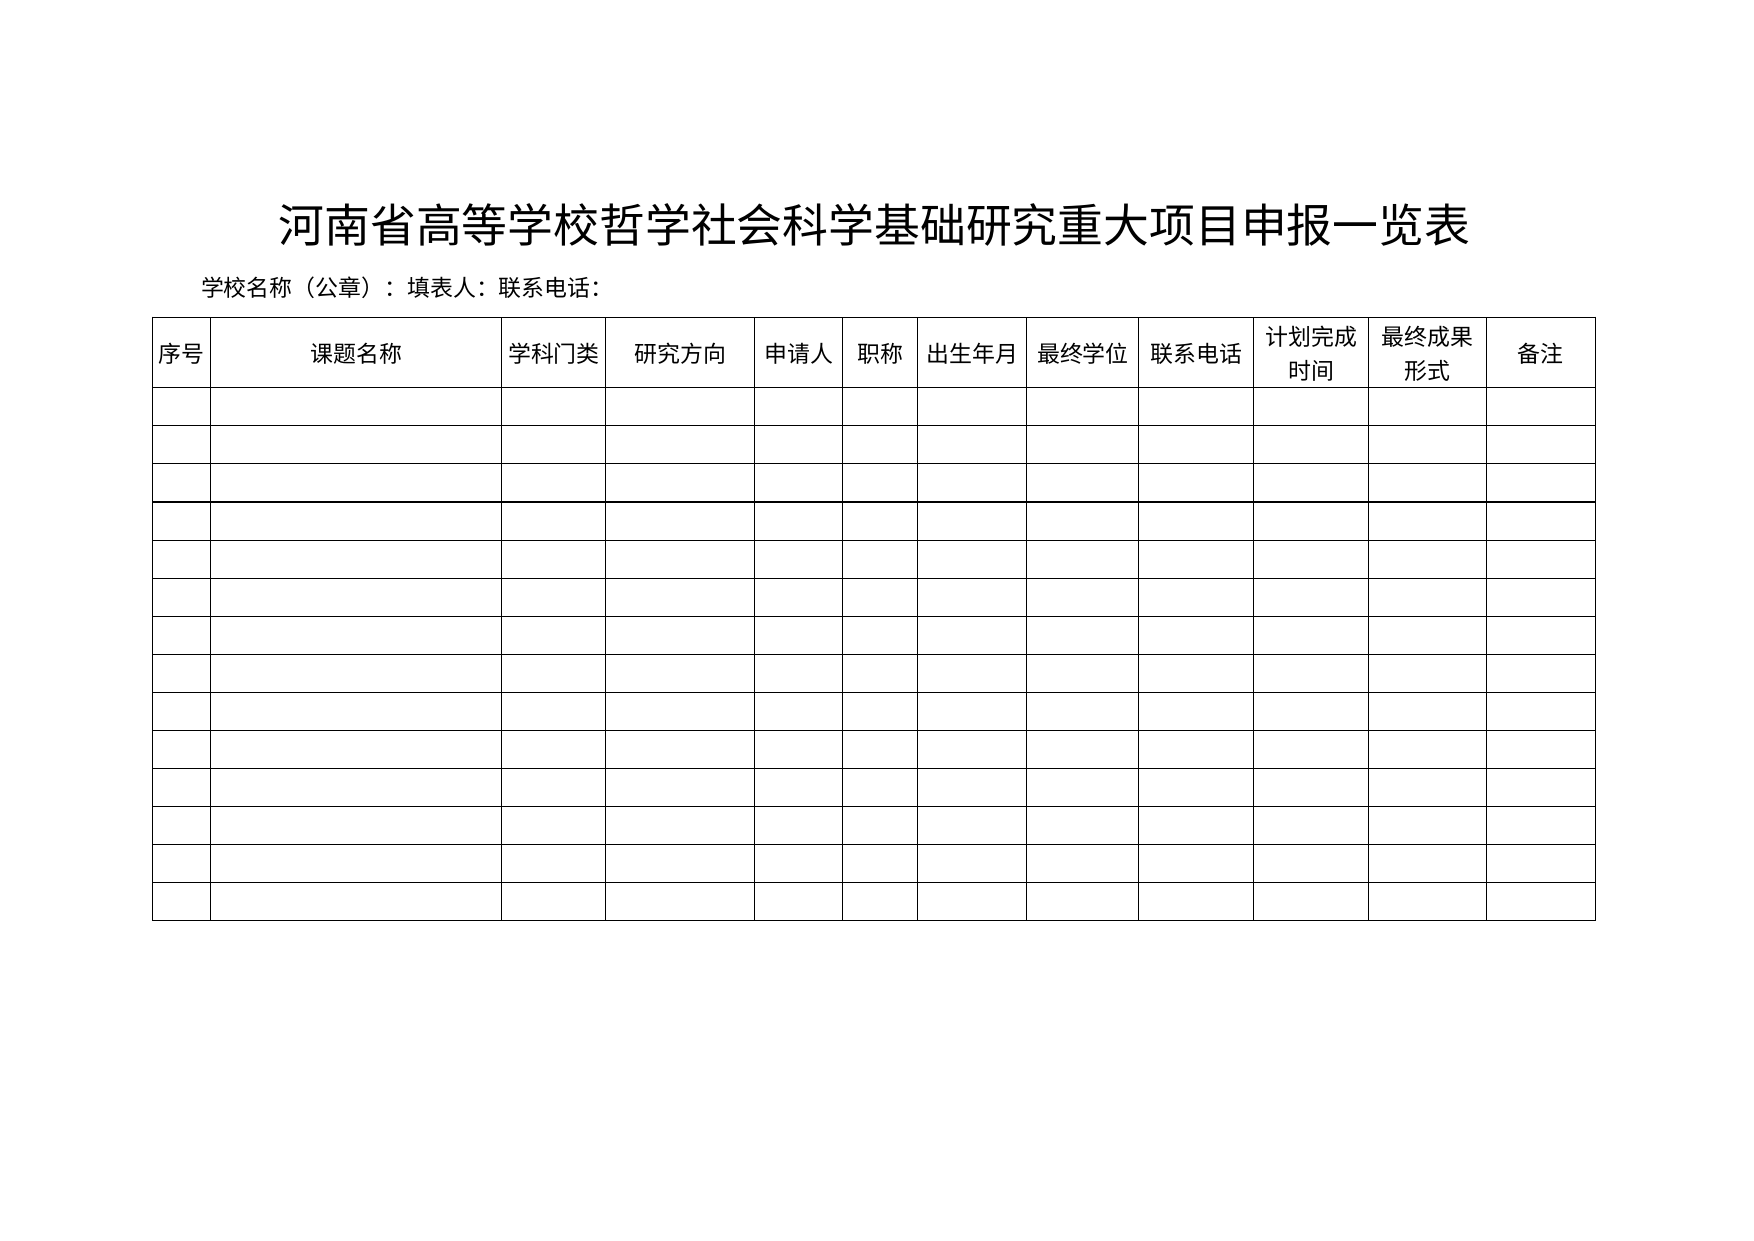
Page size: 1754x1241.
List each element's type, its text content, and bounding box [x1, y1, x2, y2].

table_cell [1139, 807, 1253, 844]
table_cell [606, 731, 754, 768]
table_cell [211, 541, 501, 577]
table_cell [211, 579, 501, 616]
table_cell [755, 883, 842, 920]
table_cell [1027, 807, 1138, 844]
table_cell [1487, 464, 1595, 501]
table_cell [502, 883, 605, 920]
table_header 联系电话 [1139, 318, 1253, 387]
table_cell [1254, 617, 1368, 654]
table_cell [211, 503, 501, 539]
table_cell [1027, 769, 1138, 806]
table_cell [153, 655, 210, 692]
table_cell [1369, 617, 1486, 654]
table_cell [1027, 617, 1138, 654]
table_cell [1027, 883, 1138, 920]
table_header 序号 [153, 318, 210, 387]
table_cell [1487, 426, 1595, 463]
table_cell [153, 426, 210, 463]
table_cell [1487, 617, 1595, 654]
table_cell [918, 617, 1026, 654]
table_cell [1027, 655, 1138, 692]
table_cell [1369, 464, 1486, 501]
table_cell [211, 769, 501, 806]
table_cell [606, 388, 754, 425]
table_cell [502, 617, 605, 654]
text 河南省高等学校哲学社会科学基础研究重大项目申报一览表 [201, 189, 1547, 256]
table_cell [1139, 655, 1253, 692]
table_cell [1254, 731, 1368, 768]
table_cell [502, 769, 605, 806]
table_cell [843, 769, 917, 806]
table_cell [1139, 845, 1253, 882]
table_cell [843, 426, 917, 463]
table_cell [1139, 579, 1253, 616]
table_cell [1027, 579, 1138, 616]
table_cell [1027, 541, 1138, 577]
table_cell [1027, 503, 1138, 539]
table_cell [1254, 579, 1368, 616]
table_cell [918, 464, 1026, 501]
table_cell [211, 807, 501, 844]
table_cell [1254, 769, 1368, 806]
table_cell [1369, 731, 1486, 768]
table_cell [606, 541, 754, 577]
table_cell [606, 883, 754, 920]
table_cell [1254, 655, 1368, 692]
table_cell [211, 731, 501, 768]
table_cell [606, 464, 754, 501]
table_cell [502, 579, 605, 616]
table_cell [918, 845, 1026, 882]
table_cell [755, 655, 842, 692]
table_cell [1027, 845, 1138, 882]
table_header 学科门类 [502, 318, 605, 387]
table_cell [755, 388, 842, 425]
table_cell [755, 769, 842, 806]
table_cell [502, 807, 605, 844]
table_cell [1254, 388, 1368, 425]
table_cell [502, 503, 605, 539]
table_cell [211, 693, 501, 730]
table_cell [1487, 503, 1595, 539]
table_cell [1487, 388, 1595, 425]
table_cell [843, 617, 917, 654]
table_cell [1487, 579, 1595, 616]
table_header 课题名称 [211, 318, 501, 387]
table_cell [843, 541, 917, 577]
table_cell [918, 388, 1026, 425]
table_cell [755, 541, 842, 577]
table_cell [1369, 541, 1486, 577]
table_cell [918, 807, 1026, 844]
table_cell [1487, 655, 1595, 692]
table_cell [606, 426, 754, 463]
table_cell [1027, 464, 1138, 501]
table_cell [918, 693, 1026, 730]
table_cell [1254, 503, 1368, 539]
table_header 出生年月 [918, 318, 1026, 387]
table_cell [755, 426, 842, 463]
table_cell [606, 503, 754, 539]
table_cell [755, 503, 842, 539]
table_cell [502, 541, 605, 577]
table_cell [843, 731, 917, 768]
table_cell [1139, 769, 1253, 806]
table_cell [153, 388, 210, 425]
table_cell [918, 655, 1026, 692]
table_cell [211, 464, 501, 501]
table_cell [502, 426, 605, 463]
table_cell [153, 845, 210, 882]
table_cell [153, 731, 210, 768]
table_cell [153, 579, 210, 616]
table_cell [843, 883, 917, 920]
table_cell [1254, 807, 1368, 844]
table_cell [755, 464, 842, 501]
table_cell [755, 579, 842, 616]
table_cell [843, 579, 917, 616]
table_cell [1254, 883, 1368, 920]
table_cell [606, 845, 754, 882]
table_cell [1027, 731, 1138, 768]
table_cell [153, 541, 210, 577]
table_cell [1254, 426, 1368, 463]
table_cell [153, 693, 210, 730]
table_cell [1487, 731, 1595, 768]
table_cell [153, 617, 210, 654]
table_cell [1369, 655, 1486, 692]
table_cell [153, 464, 210, 501]
table_cell [1139, 731, 1253, 768]
table_cell [211, 883, 501, 920]
table_cell [502, 845, 605, 882]
table_cell [153, 769, 210, 806]
table_header 最终学位 [1027, 318, 1138, 387]
table_cell [843, 655, 917, 692]
table_header 备注 [1487, 318, 1595, 387]
table_cell [1369, 426, 1486, 463]
table_cell [1027, 388, 1138, 425]
text 学校名称（公章）：填表人：联系电话： [201, 256, 1547, 317]
table_cell [1139, 883, 1253, 920]
table_cell [606, 655, 754, 692]
table_cell [1369, 388, 1486, 425]
table_cell [1487, 845, 1595, 882]
table_header 申请人 [755, 318, 842, 387]
table_cell [918, 503, 1026, 539]
table_cell [843, 693, 917, 730]
table_cell [211, 617, 501, 654]
table_cell [153, 503, 210, 539]
table_cell [1254, 464, 1368, 501]
table_cell [502, 655, 605, 692]
table_cell [755, 845, 842, 882]
table_cell [606, 693, 754, 730]
table_cell [211, 845, 501, 882]
table_header 研究方向 [606, 318, 754, 387]
table_cell [1139, 503, 1253, 539]
table_cell [606, 617, 754, 654]
table_cell [1139, 617, 1253, 654]
table_cell [1139, 693, 1253, 730]
table_cell [1369, 807, 1486, 844]
table_cell [502, 731, 605, 768]
table_cell [755, 693, 842, 730]
table_cell [843, 503, 917, 539]
table_cell [211, 388, 501, 425]
table_cell [153, 883, 210, 920]
table_cell [1487, 769, 1595, 806]
table_cell [1487, 883, 1595, 920]
table_cell [1139, 464, 1253, 501]
table_cell [1369, 845, 1486, 882]
table_cell [1487, 693, 1595, 730]
table_header 职称 [843, 318, 917, 387]
table_cell [1369, 693, 1486, 730]
table_cell [918, 769, 1026, 806]
table_cell [918, 731, 1026, 768]
table_cell [211, 655, 501, 692]
table_cell [1254, 693, 1368, 730]
table_header 计划完成 时间 [1254, 318, 1368, 387]
table_cell [843, 845, 917, 882]
table_cell [755, 731, 842, 768]
table_cell [843, 464, 917, 501]
table_cell [843, 807, 917, 844]
table_cell [606, 807, 754, 844]
table_cell [1487, 807, 1595, 844]
table_cell [153, 807, 210, 844]
table_cell [1139, 388, 1253, 425]
table_header 最终成果 形式 [1369, 318, 1486, 387]
table_cell [1369, 579, 1486, 616]
table_cell [1487, 541, 1595, 577]
table_cell [1027, 426, 1138, 463]
table_cell [606, 579, 754, 616]
table_cell [1139, 426, 1253, 463]
table_cell [755, 617, 842, 654]
table_cell [918, 426, 1026, 463]
table_cell [1369, 503, 1486, 539]
table_cell [1254, 845, 1368, 882]
table_cell [1369, 883, 1486, 920]
table_cell [755, 807, 842, 844]
table_cell [502, 693, 605, 730]
table_cell [1369, 769, 1486, 806]
table_cell [1027, 693, 1138, 730]
table_cell [843, 388, 917, 425]
table_cell [211, 426, 501, 463]
table_cell [502, 464, 605, 501]
table_cell [502, 388, 605, 425]
table_cell [1254, 541, 1368, 577]
table_cell [918, 883, 1026, 920]
table_cell [918, 579, 1026, 616]
table_cell [918, 541, 1026, 577]
table_cell [606, 769, 754, 806]
table_cell [1139, 541, 1253, 577]
